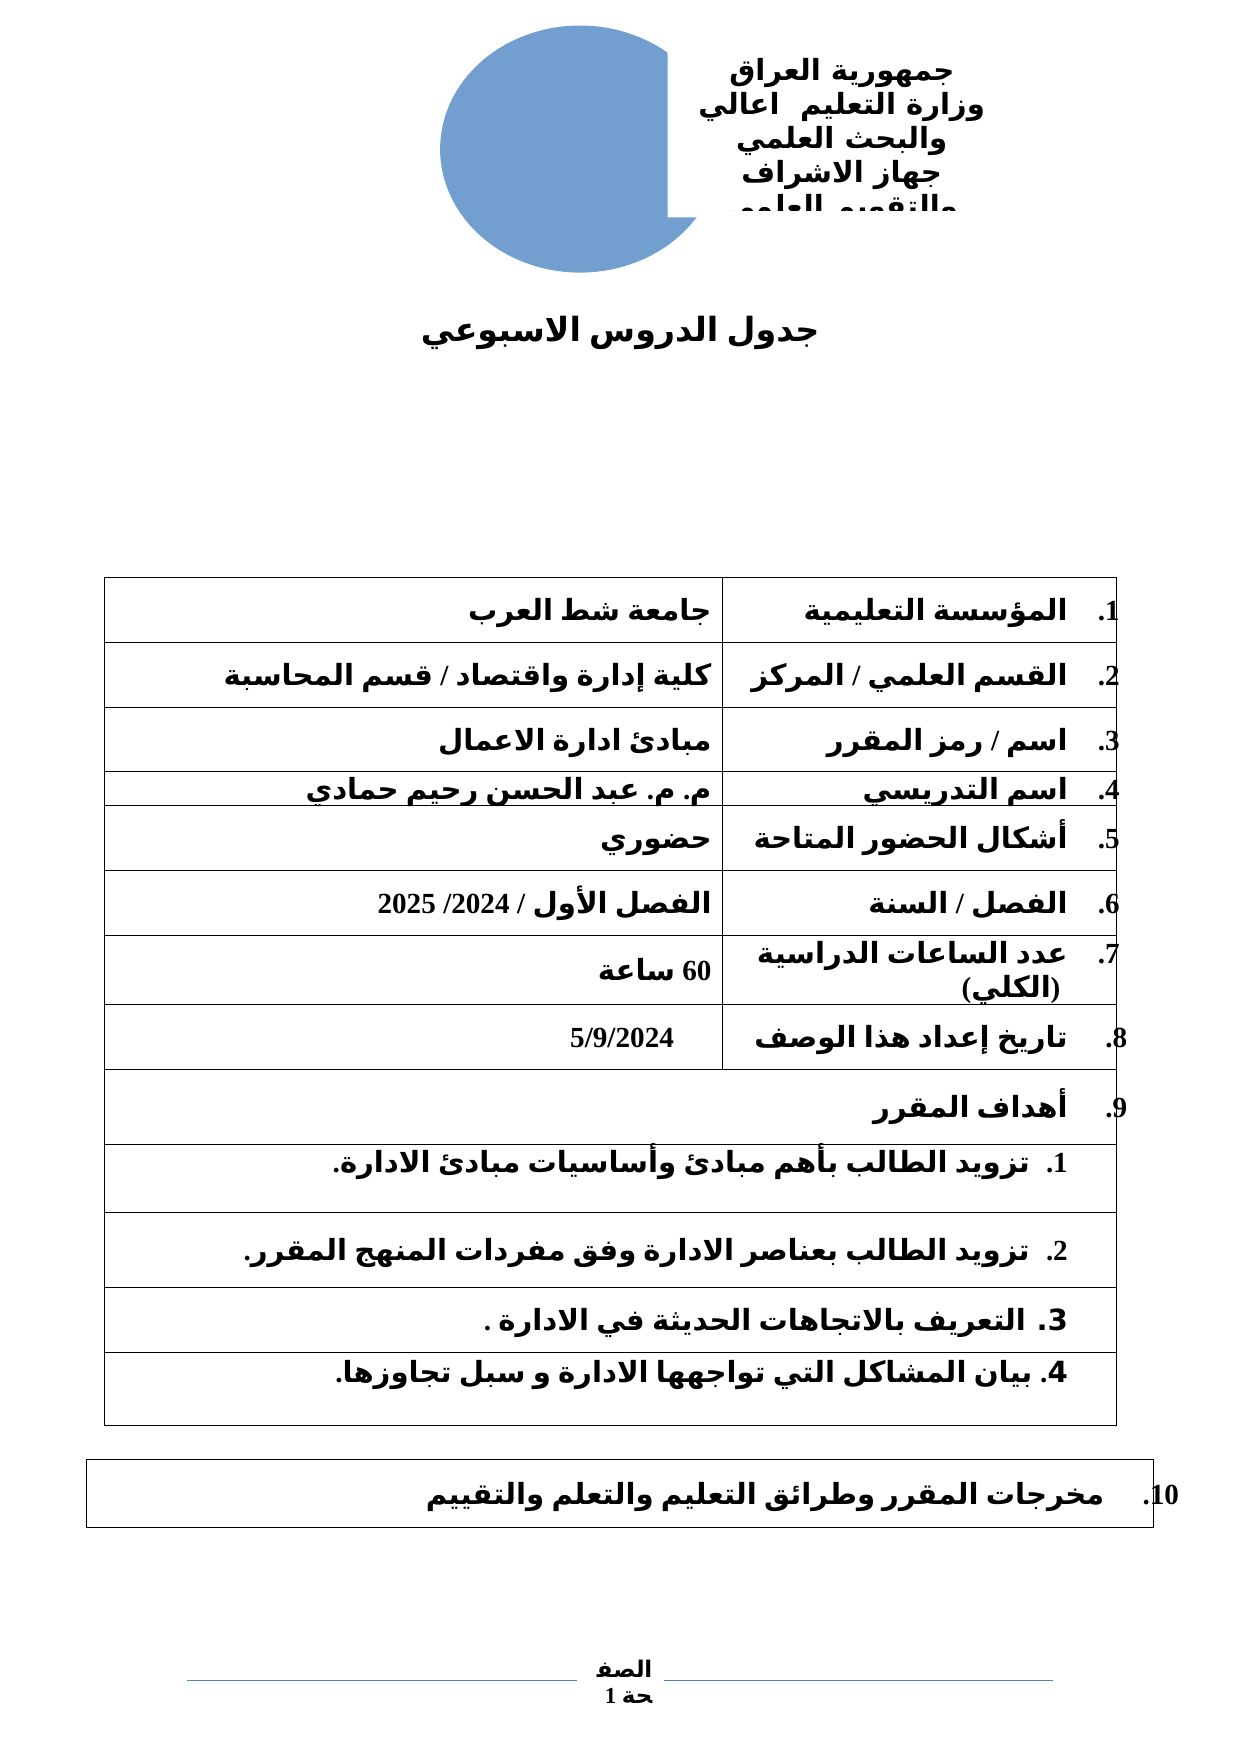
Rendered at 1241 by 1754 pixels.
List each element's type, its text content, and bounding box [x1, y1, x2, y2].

table_header المؤسسة التعليمية [723, 578, 1116, 642]
table_cell 60 ساعة [105, 936, 722, 1003]
table_cell 3. التعريف بالاتجاهات الحديثة في الادارة . [105, 1288, 1116, 1352]
table_cell مبادئ ادارة الاعمال [105, 708, 722, 771]
table_cell 2. تزويد الطالب بعناصر الادارة وفق مفردات المنهج المقرر. [105, 1213, 1116, 1287]
table_cell تاريخ إعداد هذا الوصف [723, 1005, 1116, 1068]
table_cell أهداف المقرر [105, 1070, 1116, 1144]
table_cell 1. تزويد الطالب بأهم مبادئ وأساسيات مبادئ الادارة. [105, 1145, 1116, 1212]
table_cell اسم التدريسي [723, 772, 1116, 805]
table_cell م. م. عبد الحسن رحيم حمادي [105, 772, 722, 805]
table_cell 5/9/2024 [105, 1005, 722, 1068]
table_cell اسم / رمز المقرر [723, 708, 1116, 771]
table_cell أشكال الحضور المتاحة [723, 806, 1116, 870]
table_cell الفصل / السنة [723, 871, 1116, 935]
table_cell كلية إدارة واقتصاد / قسم المحاسبة [105, 643, 722, 707]
text جدول الدروس الاسبوعي [187, 310, 1053, 349]
table_cell 4. بيان المشاكل التي تواجهها الادارة و سبل تجاوزها. [105, 1353, 1116, 1425]
table_cell الفصل الأول / 2024/ 2025 [105, 871, 722, 935]
table_header مخرجات المقرر وطرائق التعليم والتعلم والتقييم [87, 1460, 1153, 1527]
table_header جامعة شط العرب [105, 578, 722, 642]
table_cell حضوري [105, 806, 722, 870]
table_cell عدد الساعات الدراسية (الكلي) [723, 936, 1116, 1003]
table_cell القسم العلمي / المركز [723, 643, 1116, 707]
